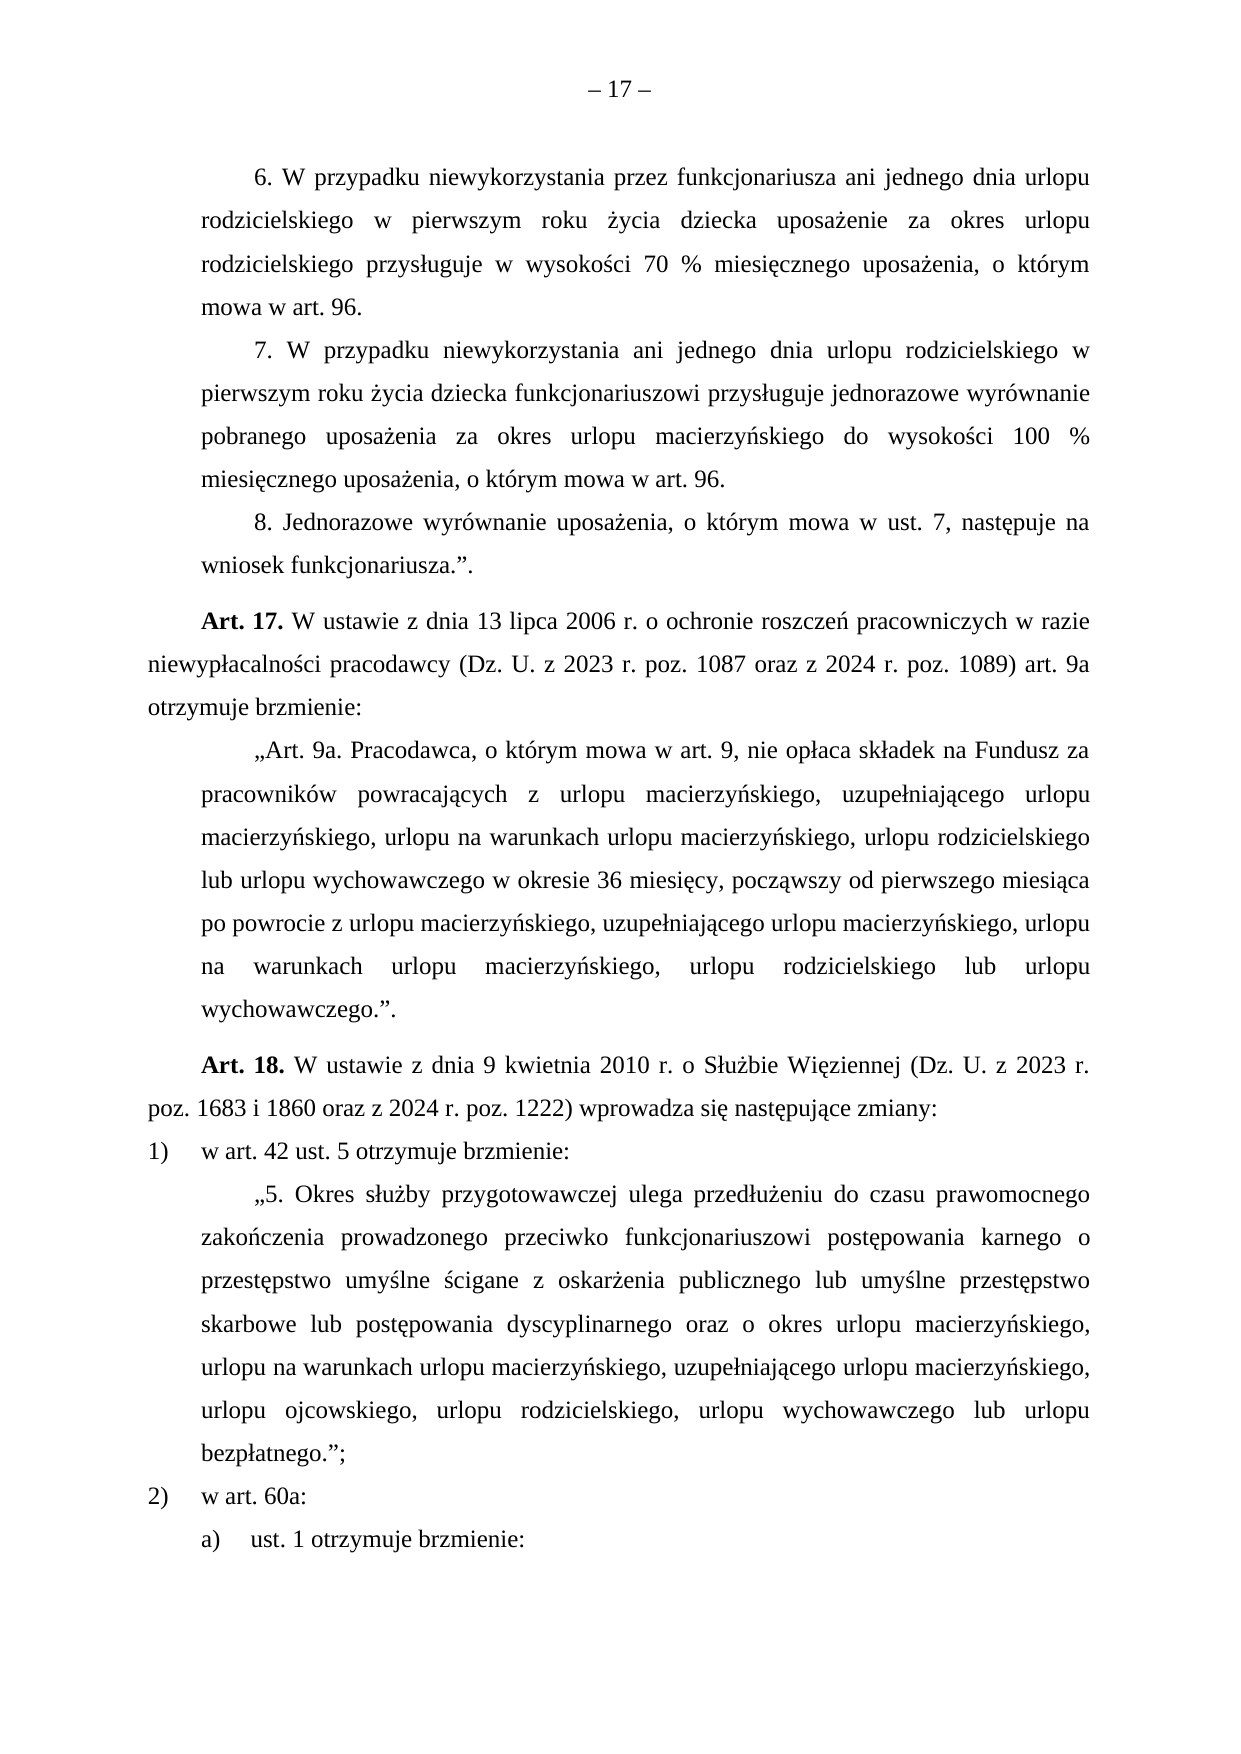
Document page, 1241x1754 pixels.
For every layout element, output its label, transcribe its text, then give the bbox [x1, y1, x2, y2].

text Art. 17. W ustawie z dnia 13 lipca 2006 r. o ochronie roszczeń pracowniczych w razie niewypłacalności pracodawcy (Dz. U. z 2023 r. poz. 1087 oraz z 2024 r. poz. 1089) art. 9a otrzymuje brzmienie: [148, 606, 1091, 721]
text „Art. 9a. Pracodawca, o którym mowa w art. 9, nie opłaca składek na Fundusz za pracowników powracających z urlopu macierzyńskiego, uzupełniającego urlopu macierzyńskiego, urlopu na warunkach urlopu macierzyńskiego, urlopu rodzicielskiego lub urlopu wychowawczego w okresie 36 miesięcy, począwszy od pierwszego miesiąca po powrocie z urlopu macierzyńskiego, uzupełniającego urlopu macierzyńskiego, urlopu na warunkach urlopu macierzyńskiego, urlopu rodzicielskiego lub urlopu wychowawczego.”. [201, 736, 1091, 1023]
text 6. W przypadku niewykorzystania przez funkcjonariusza ani jednego dnia urlopu rodzicielskiego w pierwszym roku życia dziecka uposażenie za okres urlopu rodzicielskiego przysługuje w wysokości 70 % miesięcznego uposażenia, o którym mowa w art. 96. [201, 162, 1091, 321]
text 2) w art. 60a: [148, 1481, 1091, 1510]
text 1) w art. 42 ust. 5 otrzymuje brzmienie: [148, 1136, 1091, 1165]
text „5. Okres służby przygotowawczej ulega przedłużeniu do czasu prawomocnego zakończenia prowadzonego przeciwko funkcjonariuszowi postępowania karnego o przestępstwo umyślne ścigane z oskarżenia publicznego lub umyślne przestępstwo skarbowe lub postępowania dyscyplinarnego oraz o okres urlopu macierzyńskiego, urlopu na warunkach urlopu macierzyńskiego, uzupełniającego urlopu macierzyńskiego, urlopu ojcowskiego, urlopu rodzicielskiego, urlopu wychowawczego lub urlopu bezpłatnego.”; [201, 1179, 1091, 1467]
text Art. 18. W ustawie z dnia 9 kwietnia 2010 r. o Służbie Więziennej (Dz. U. z 2023 r. poz. 1683 i 1860 oraz z 2024 r. poz. 1222) wprowadza się następujące zmiany: [148, 1050, 1091, 1122]
text 7. W przypadku niewykorzystania ani jednego dnia urlopu rodzicielskiego w pierwszym roku życia dziecka funkcjonariuszowi przysługuje jednorazowe wyrównanie pobranego uposażenia za okres urlopu macierzyńskiego do wysokości 100 % miesięcznego uposażenia, o którym mowa w art. 96. [201, 335, 1091, 493]
text 8. Jednorazowe wyrównanie uposażenia, o którym mowa w ust. 7, następuje na wniosek funkcjonariusza.”. [201, 507, 1091, 579]
text a) ust. 1 otrzymuje brzmienie: [201, 1524, 1091, 1553]
